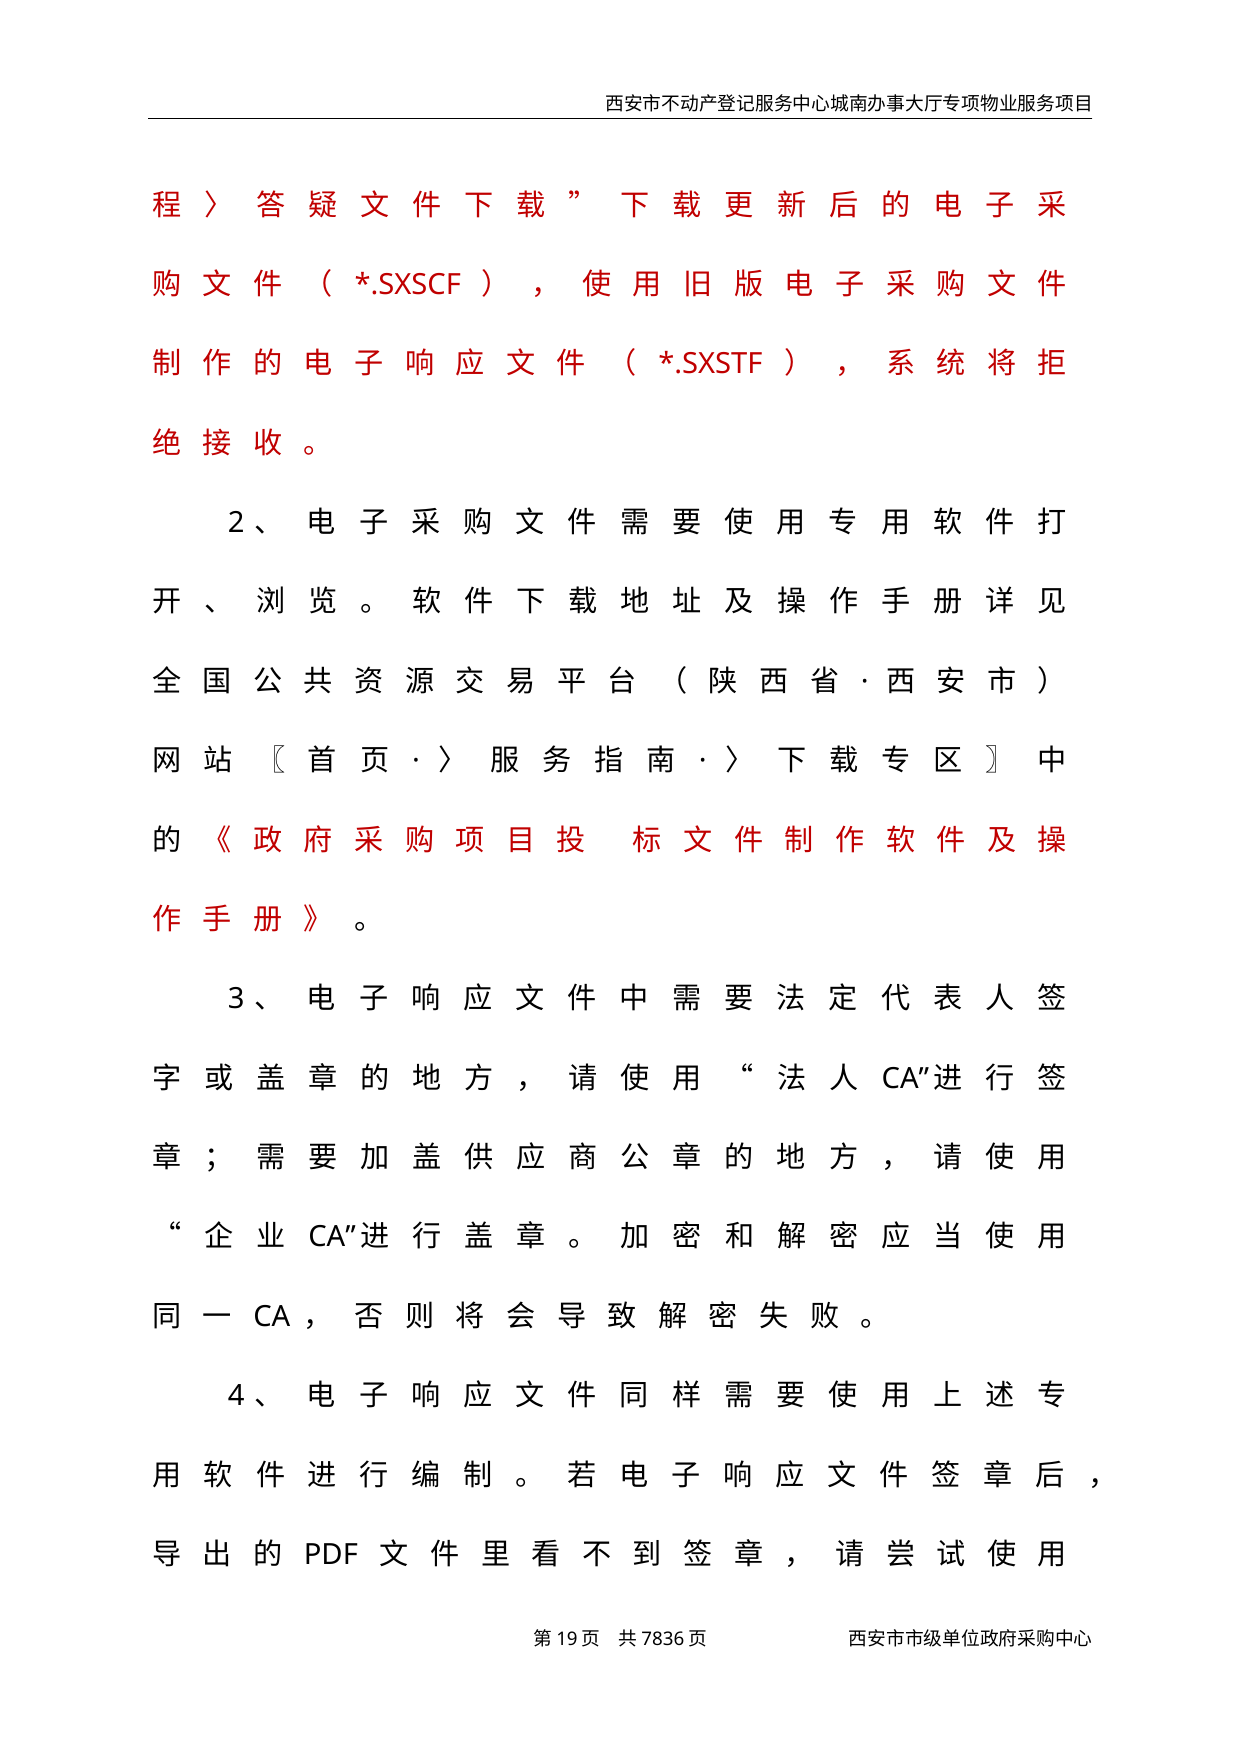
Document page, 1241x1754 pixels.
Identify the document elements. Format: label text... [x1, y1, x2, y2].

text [152, 1353, 1088, 1591]
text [152, 163, 1088, 480]
text 2、电子采购文件需要使用专用软件打开、浏览。软件下载地址及操作手册详见全国公共资源交易平台（陕西省·西安市）网站〖首页·〉服务指南·〉下载专区〗中的《政府采购项目投 标文件制作软件及操作手册》。 [152, 480, 1088, 956]
text 3、电子响应文件中需要法定代表人签字或盖章的地方，请使用“法人CA”进行签章；需要加盖供应商公章的地方，请使用“企业CA”进行盖章。加密和解密应当使用同一CA，否则将会导致解密失败。 [152, 956, 1088, 1353]
